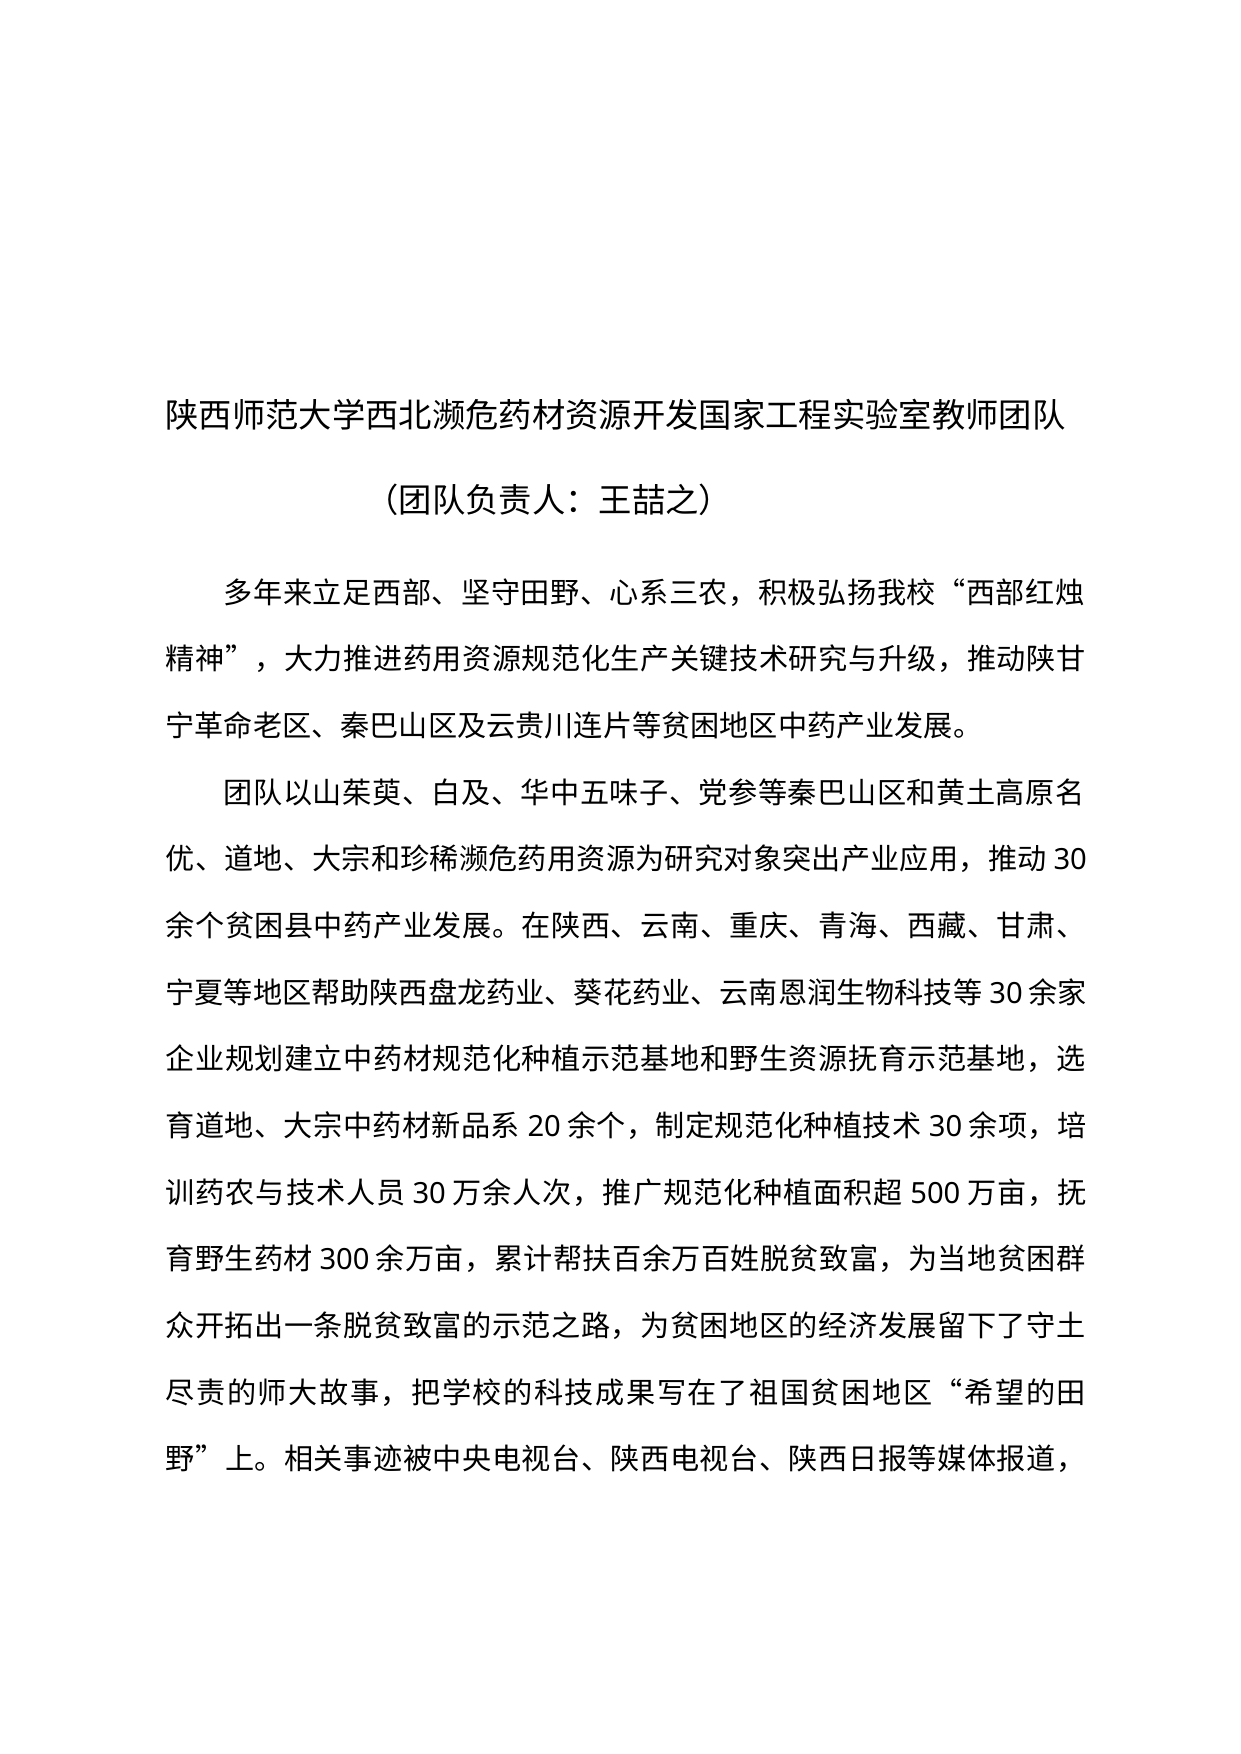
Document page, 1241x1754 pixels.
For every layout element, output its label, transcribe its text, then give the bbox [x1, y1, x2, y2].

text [165, 750, 1087, 1483]
subtitle （团队负责人：王喆之） [165, 465, 1087, 530]
text 多年来立足西部、坚守田野、心系三农，积极弘扬我校“西部红烛精神”，大力推进药用资源规范化生产关键技术研究与升级，推动陕甘宁革命老区、秦巴山区及云贵川连片等贫困地区中药产业发展。 [165, 550, 1087, 750]
text 陕西师范大学西北濒危药材资源开发国家工程实验室教师团队 [165, 380, 1087, 445]
